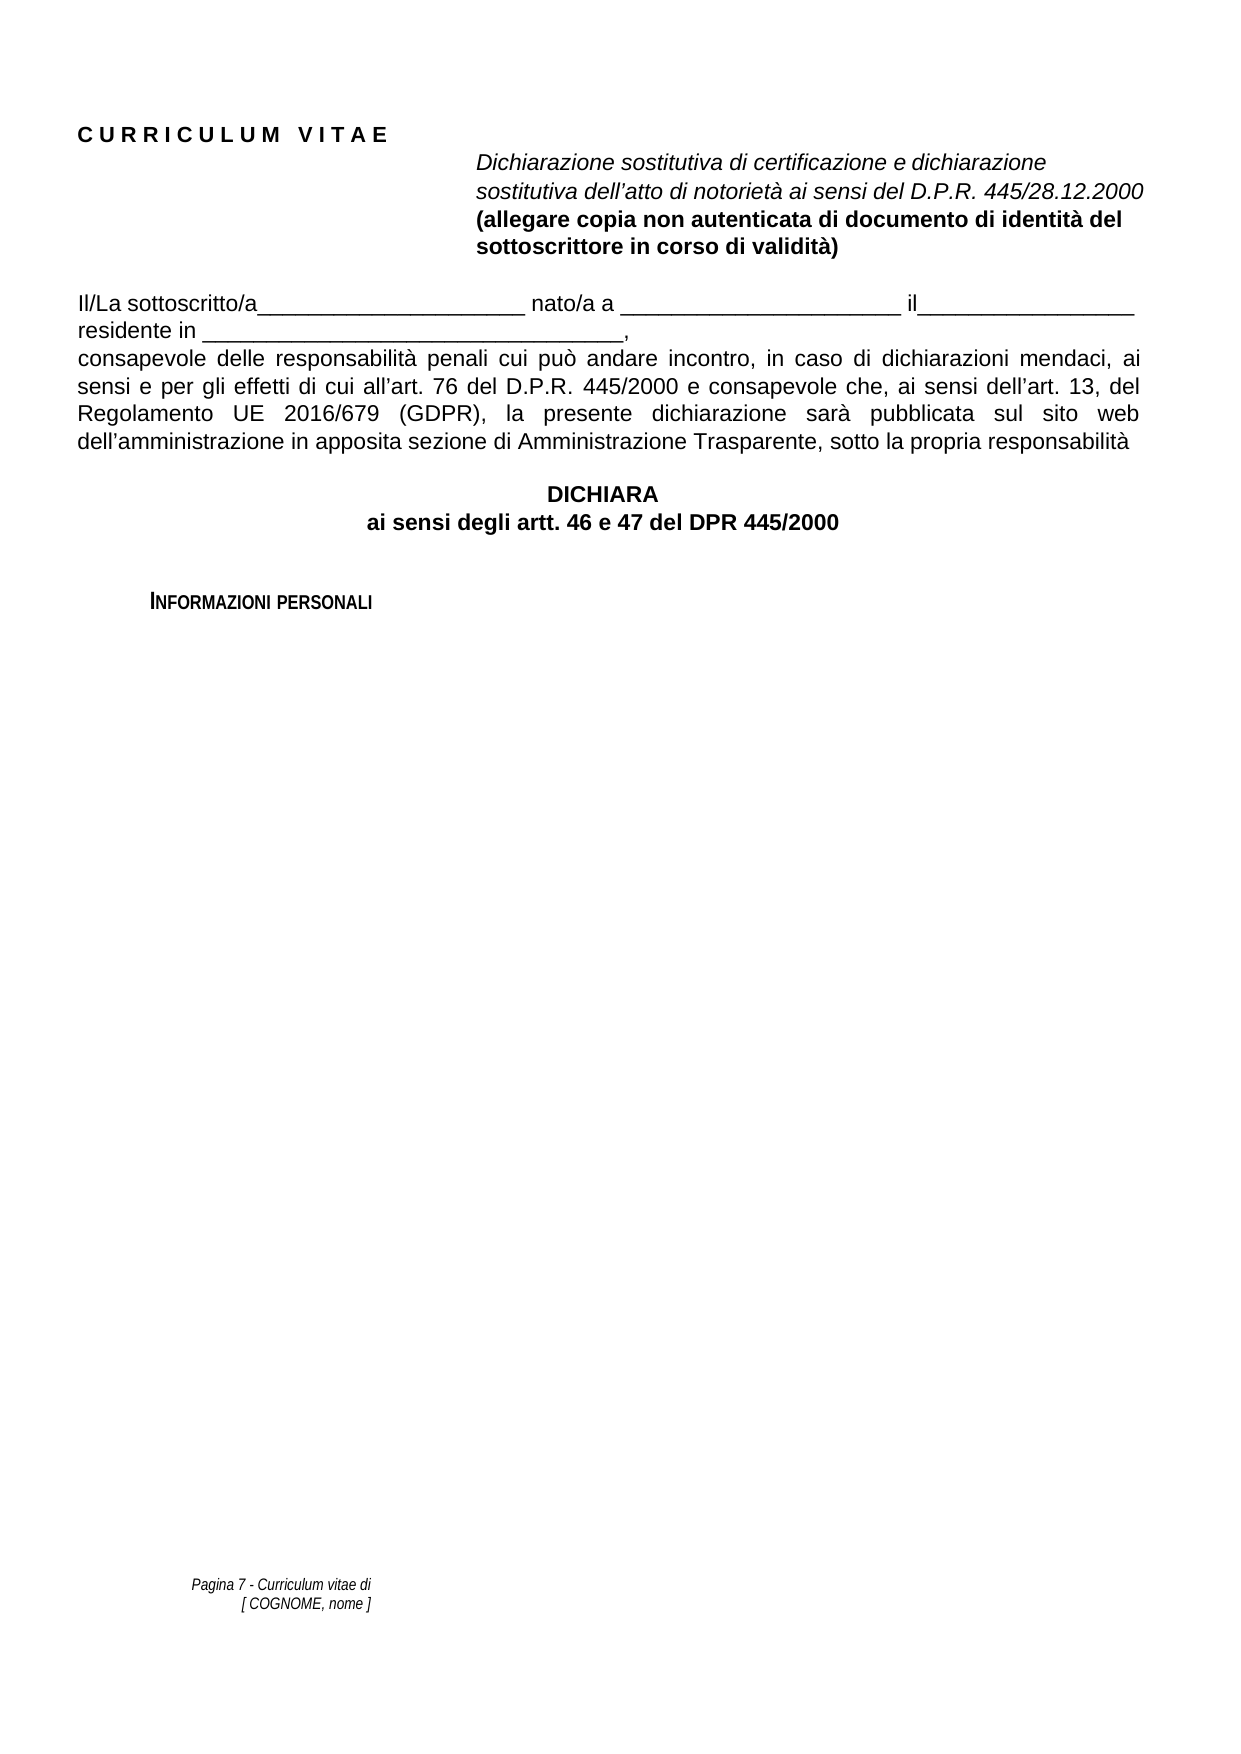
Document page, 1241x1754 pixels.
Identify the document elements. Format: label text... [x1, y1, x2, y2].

table_header Informazioni personali [77, 586, 383, 615]
text C U R R I C U L U M V I T A E [77, 122, 1229, 147]
text ai sensi degli artt. 46 e 47 del DPR 445/2000 [75, 509, 1131, 536]
text residente in _________________________________, [77, 317, 1141, 344]
text Dichiarazione sostitutiva di certificazione e dichiarazione sostitutiva dell’atto di notorietà ai sensi del D.P.R. 445/28.12.2000 [476, 149, 1156, 204]
text consapevole delle responsabilità penali cui può andare incontro, in caso di dichiarazioni mendaci, ai sensi e per gli effetti di cui all’art. 76 del D.P.R. 445/2000 e consapevole che, ai sensi dell’art. 13, del Regolamento UE 2016/679 (GDPR), la presente dichiarazione sarà pubblicata sul sito web dell’amministrazione in apposita sezione di Amministrazione Trasparente, sotto la propria responsabilità [77, 345, 1141, 454]
text DICHIARA [75, 481, 1131, 507]
text (allegare copia non autenticata di documento di identità del sottoscrittore in corso di validità) [476, 206, 1156, 259]
text Il/La sottoscritto/a_____________________ nato/a a ______________________ il_________________ [77, 289, 1141, 316]
